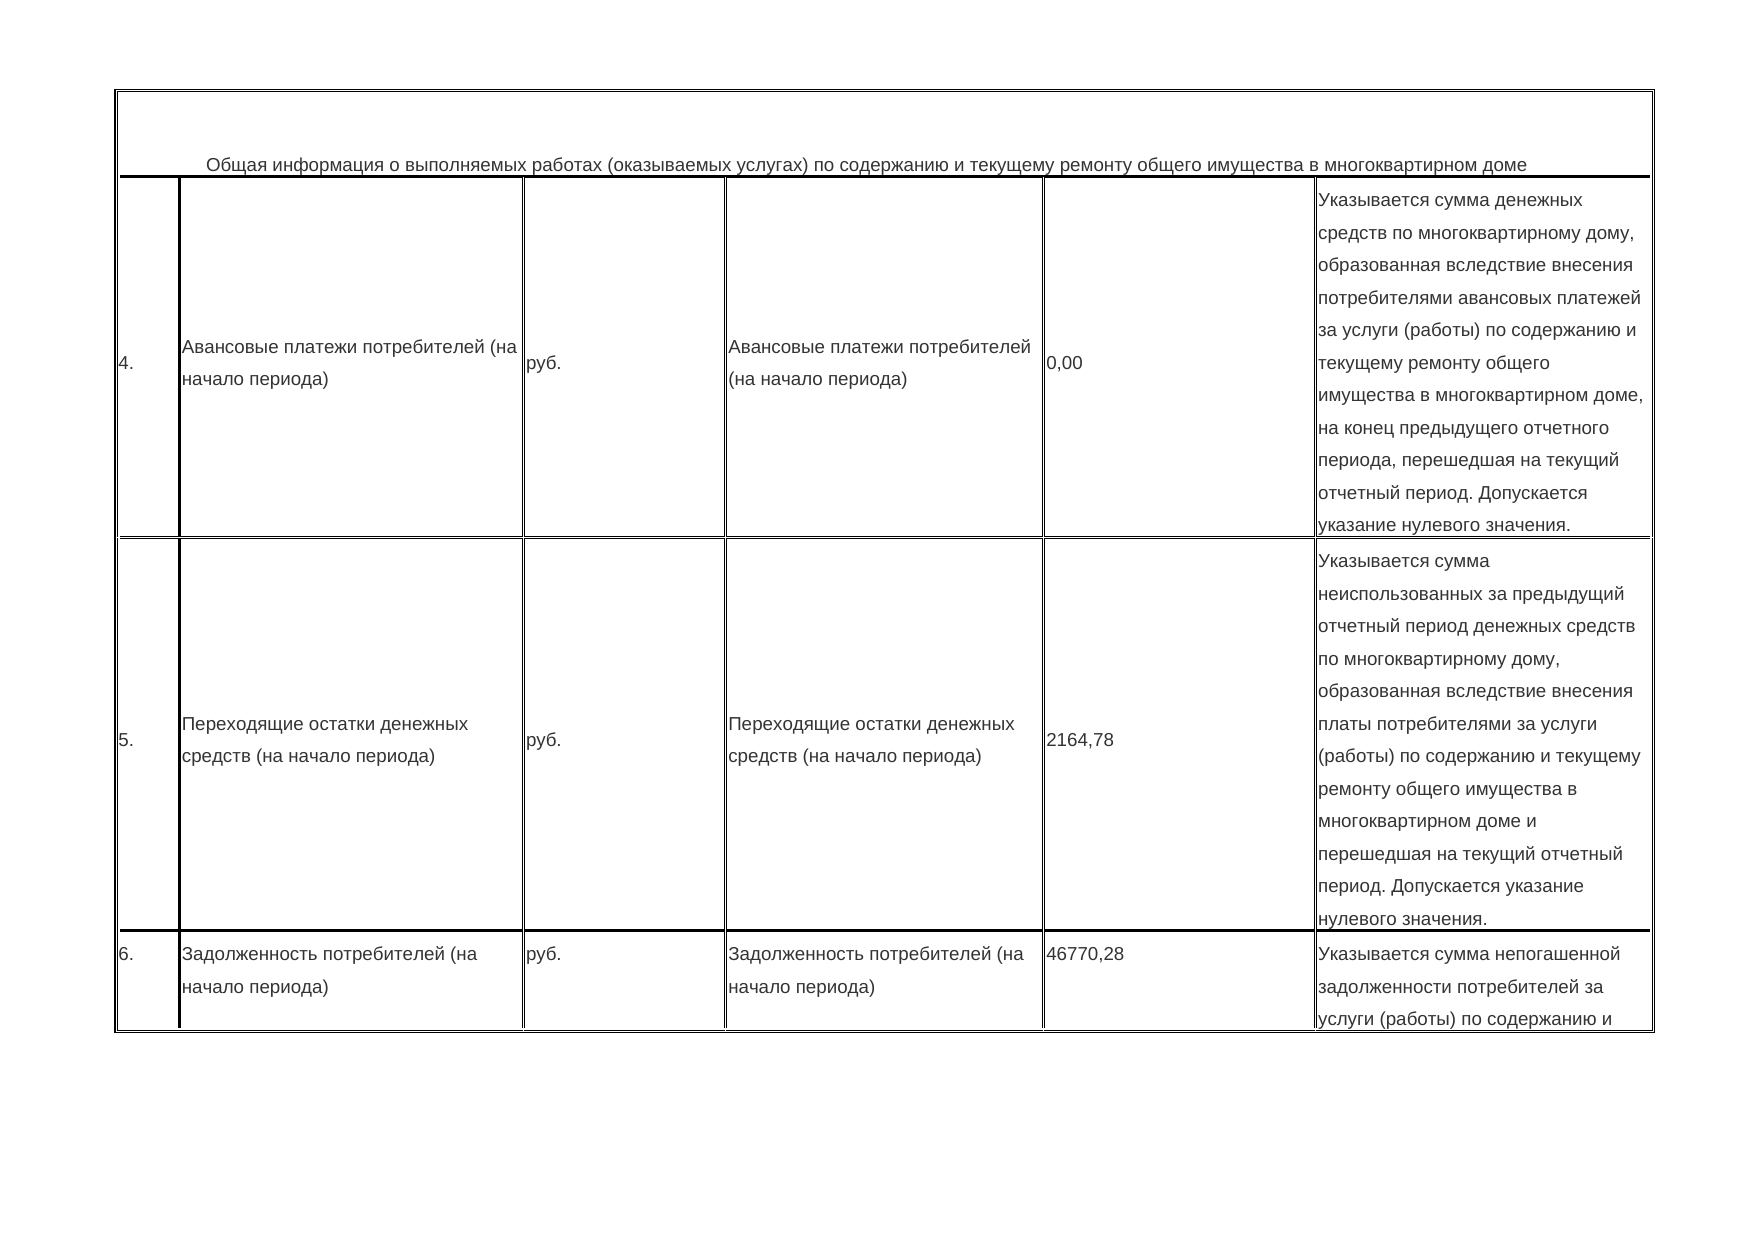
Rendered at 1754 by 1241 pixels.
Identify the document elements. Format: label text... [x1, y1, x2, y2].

table_cell Общая информация о выполняемых работах (оказываемых услугах) по содержанию и текущему ремонту общего имущества в многоквартирном доме [118, 92, 1652, 175]
table_cell Переходящие остатки денежных средств (на начало периода) [727, 539, 1042, 929]
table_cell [179, 932, 523, 1030]
table_cell 4. [118, 175, 178, 536]
table_cell 5. [116, 536, 179, 929]
table_cell 2164,78 [1045, 539, 1314, 929]
table_cell Указывается сумма денежных средств по многоквартирному дому, образованная вследствие внесения потребителями авансовых платежей за услуги (работы) по содержанию и текущему ремонту общего имущества в многоквартирном доме, на конец предыдущего отчетного периода, перешедшая на текущий отчетный период. Допускается указание нулевого значения. [1317, 175, 1652, 536]
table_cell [1316, 929, 1652, 1030]
table_cell Авансовые платежи потребителей (на начало периода) [181, 178, 522, 536]
table_cell руб. [525, 539, 724, 929]
table_cell Авансовые платежи потребителей (на начало периода) [727, 178, 1042, 536]
table_cell Указывается сумма неиспользованных за предыдущий отчетный период денежных средств по многоквартирному дому, образованная вследствие внесения платы потребителями за услуги (работы) по содержанию и текущему ремонту общего имущества в многоквартирном доме и перешедшая на текущий отчетный период. Допускается указание нулевого значения. [1316, 536, 1653, 929]
table_cell 6. [118, 929, 179, 1030]
table_cell 46770,28 [1044, 932, 1316, 1030]
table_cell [726, 932, 1044, 1030]
table_cell 0,00 [1045, 178, 1314, 536]
table_cell руб. [525, 178, 724, 536]
table_cell Переходящие остатки денежных средств (на начало периода) [181, 539, 522, 929]
table_cell руб. [524, 932, 726, 1030]
